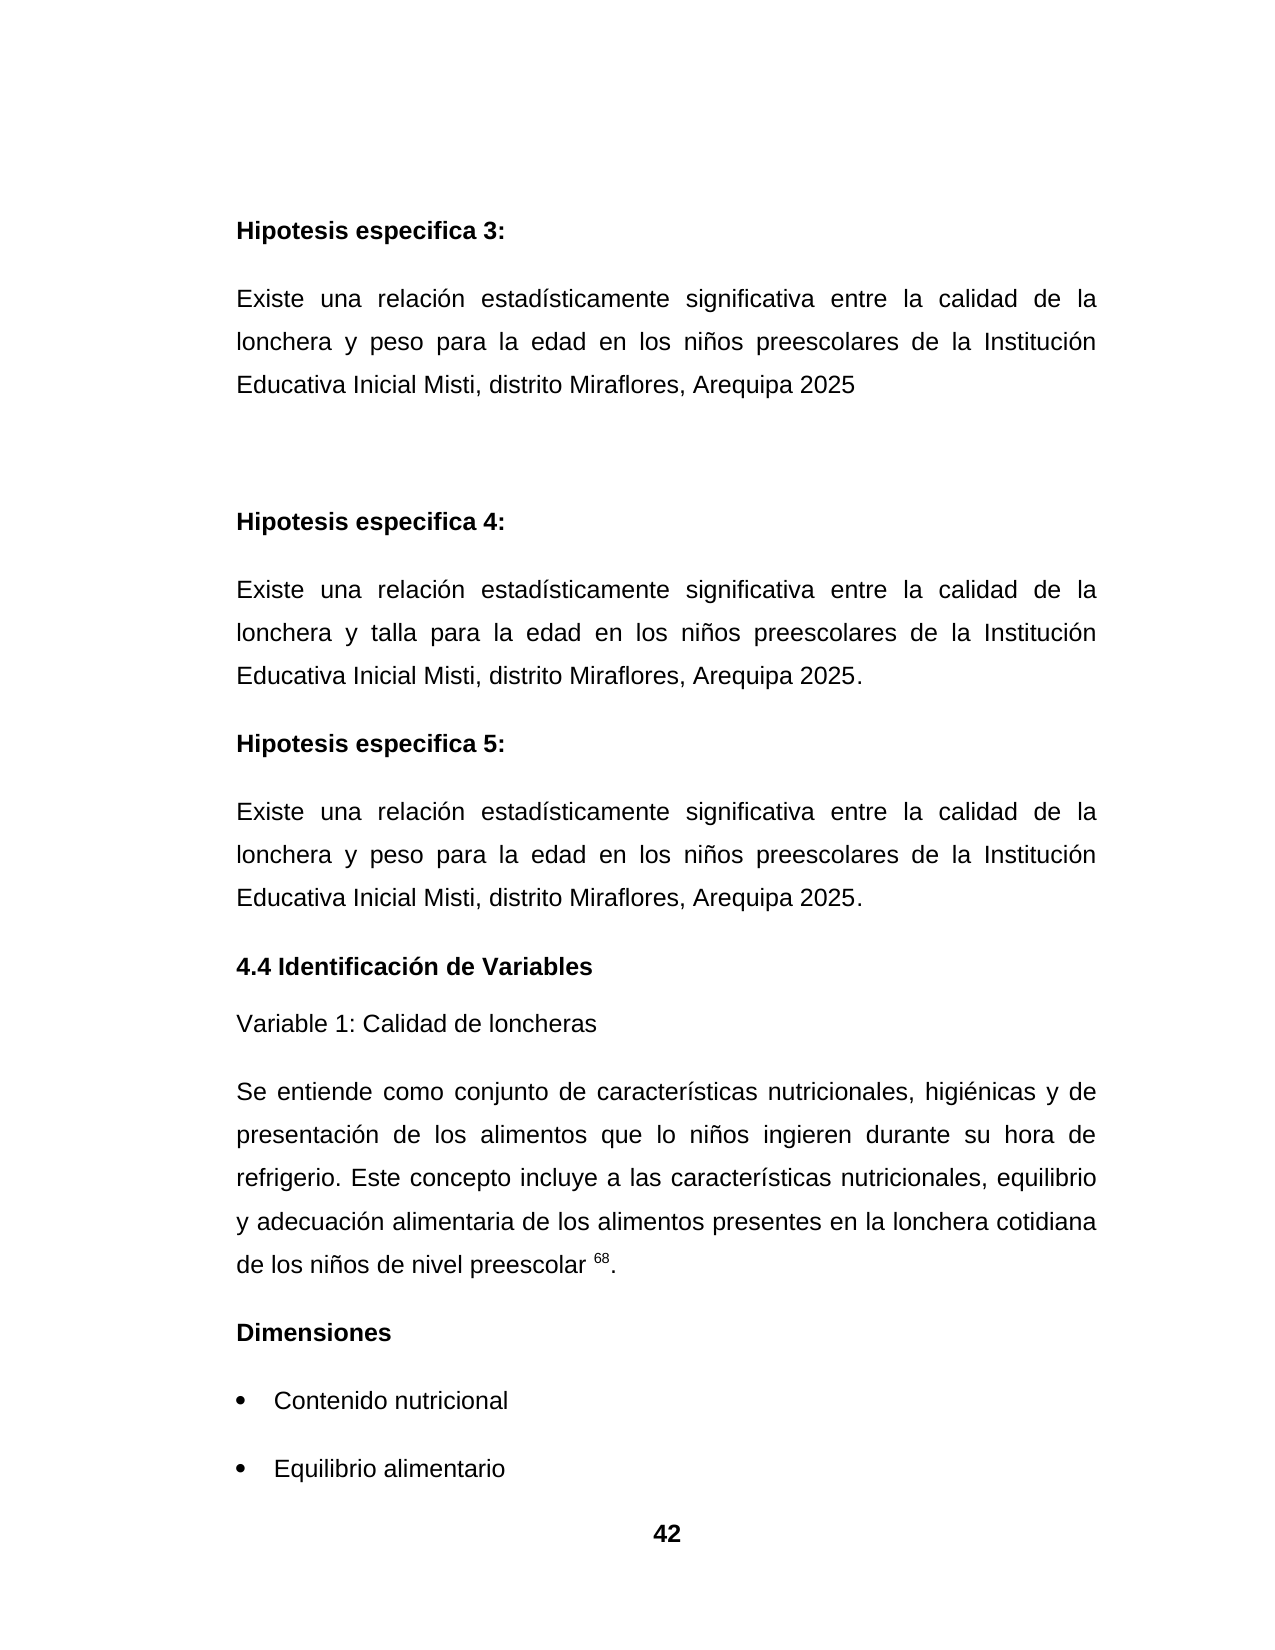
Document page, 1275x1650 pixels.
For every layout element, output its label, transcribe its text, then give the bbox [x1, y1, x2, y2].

subtitle Variable 1: Calidad de loncheras [236, 1009, 1098, 1038]
text Existe una relación estadísticamente significativa entre la calidad de la lonchera y peso para la edad en los niños preescolares de la Institución Educativa Inicial Misti, distrito Miraflores, Arequipa 2025 [236, 284, 1098, 399]
text Se entiende como conjunto de características nutricionales, higiénicas y de presentación de los alimentos que lo niños ingieren durante su hora de refrigerio. Este concepto incluye a las características nutricionales, equilibrio y adecuación alimentaria de los alimentos presentes en la lonchera cotidiana de los niños de nivel preescolar 68. [236, 1077, 1098, 1278]
list Contenido nutricional [236, 1386, 1098, 1415]
text Dimensiones [236, 1318, 1098, 1346]
list Equilibrio alimentario [236, 1454, 1098, 1483]
subtitle 4.4 Identificación de Variables [236, 951, 1098, 980]
text Hipotesis especifica 4: [236, 506, 1098, 535]
text Existe una relación estadísticamente significativa entre la calidad de la lonchera y talla para la edad en los niños preescolares de la Institución Educativa Inicial Misti, distrito Miraflores, Arequipa 2025. [236, 574, 1098, 689]
text Hipotesis especifica 3: [236, 216, 1098, 244]
text Existe una relación estadísticamente significativa entre la calidad de la lonchera y peso para la edad en los niños preescolares de la Institución Educativa Inicial Misti, distrito Miraflores, Arequipa 2025. [236, 797, 1098, 912]
text Hipotesis especifica 5: [236, 729, 1098, 758]
